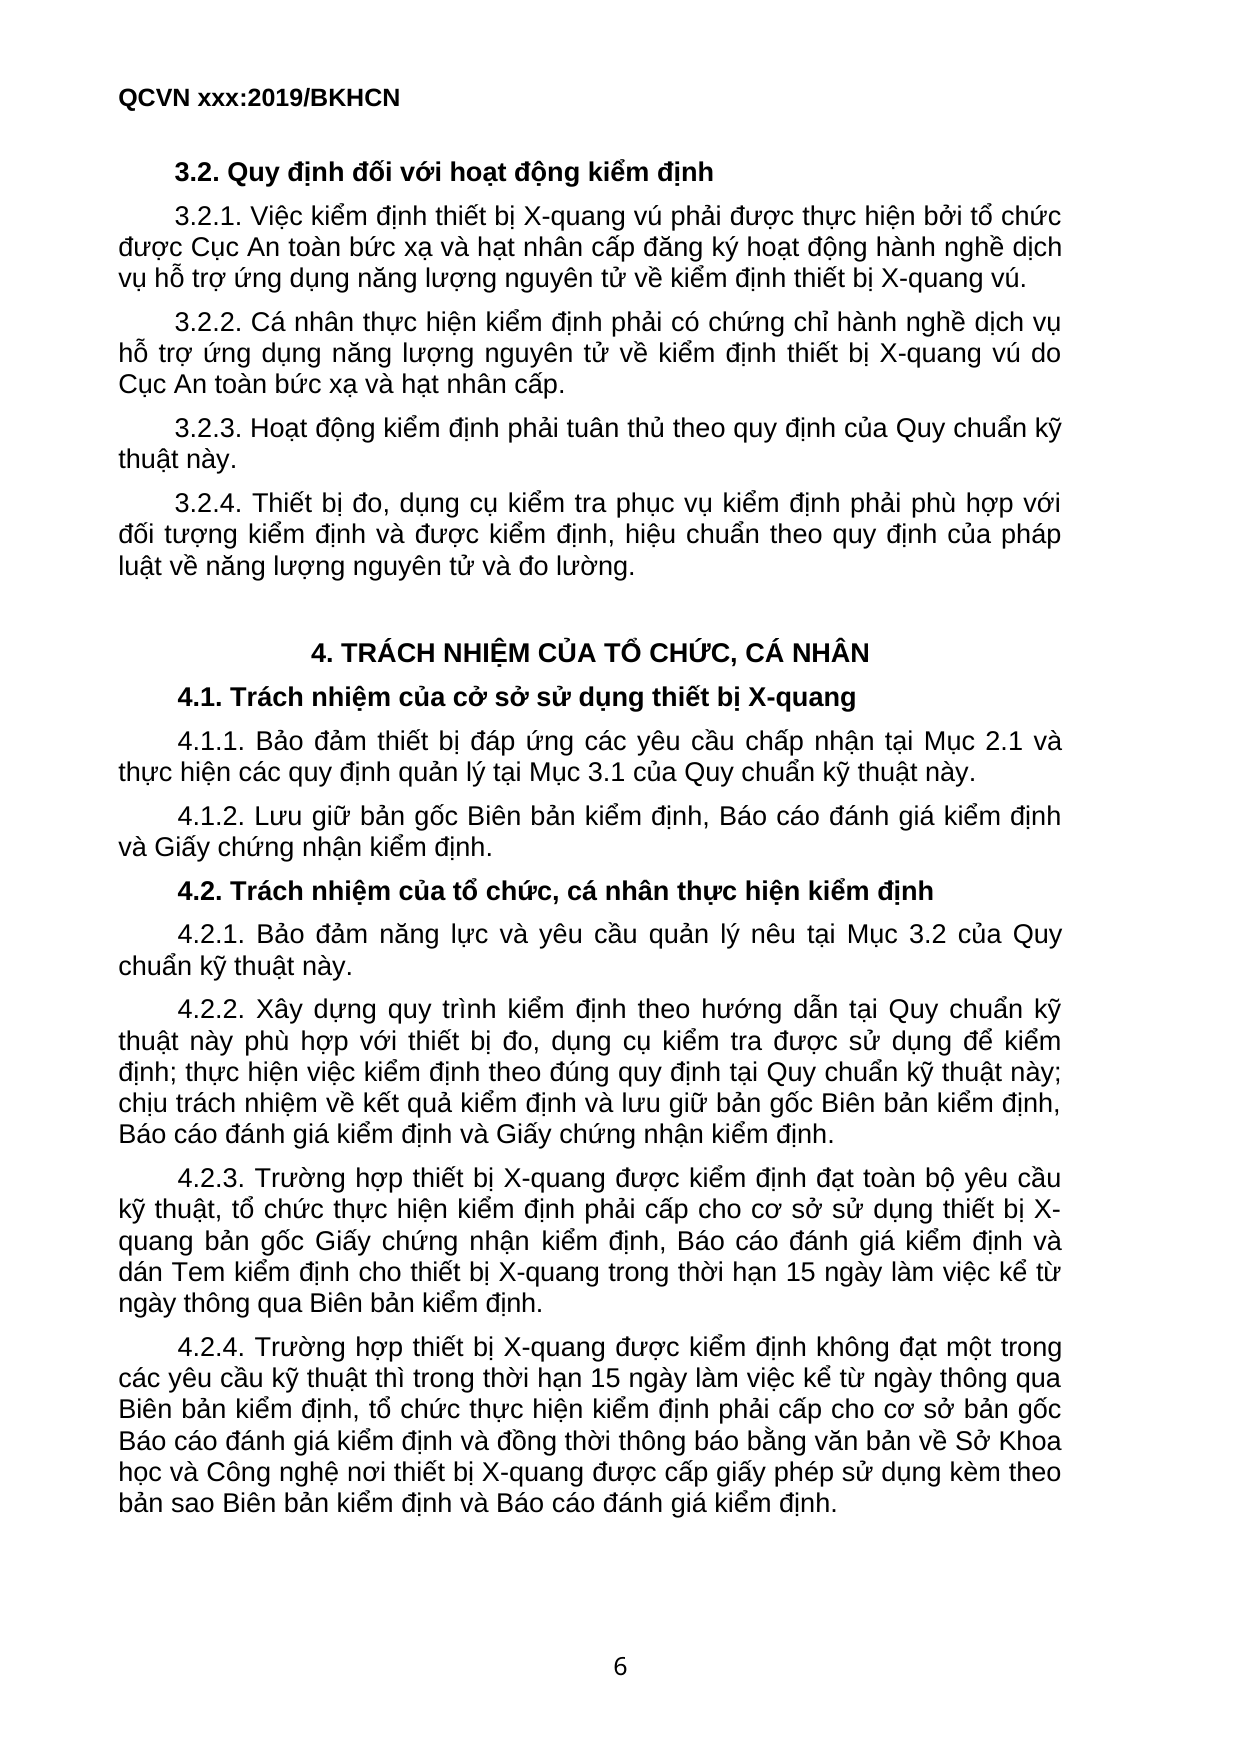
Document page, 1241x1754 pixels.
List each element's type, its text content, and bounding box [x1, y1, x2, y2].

text 4.2.3. Trường hợp thiết bị X-quang được kiểm định đạt toàn bộ yêu cầu kỹ thuật, tổ chức thực hiện kiểm định phải cấp cho cơ sở sử dụng thiết bị X-quang bản gốc Giấy chứng nhận kiểm định, Báo cáo đánh giá kiểm định và dán Tem kiểm định cho thiết bị X-quang trong thời hạn 15 ngày làm việc kể từ ngày thông qua Biên bản kiểm định. [118, 1162, 1063, 1318]
text 4.1.1. Bảo đảm thiết bị đáp ứng các yêu cầu chấp nhận tại Mục 2.1 và thực hiện các quy định quản lý tại Mục 3.1 của Quy chuẩn kỹ thuật này. [118, 724, 1063, 787]
subtitle 4.2. Trách nhiệm của tổ chức, cá nhân thực hiện kiểm định [118, 874, 1063, 906]
subtitle 4.1. Trách nhiệm của cở sở sử dụng thiết bị X-quang [118, 681, 1063, 712]
text 3.2.1. Việc kiểm định thiết bị X-quang vú phải được thực hiện bởi tổ chức được Cục An toàn bức xạ và hạt nhân cấp đăng ký hoạt động hành nghề dịch vụ hỗ trợ ứng dụng năng lượng nguyên tử về kiểm định thiết bị X-quang vú. [118, 199, 1063, 293]
text 4.2.1. Bảo đảm năng lực và yêu cầu quản lý nêu tại Mục 3.2 của Quy chuẩn kỹ thuật này. [118, 918, 1063, 981]
text 3.2.2. Cá nhân thực hiện kiểm định phải có chứng chỉ hành nghề dịch vụ hỗ trợ ứng dụng năng lượng nguyên tử về kiểm định thiết bị X-quang vú do Cục An toàn bức xạ và hạt nhân cấp. [118, 306, 1063, 399]
text 3.2.4. Thiết bị đo, dụng cụ kiểm tra phục vụ kiểm định phải phù hợp với đối tượng kiểm định và được kiểm định, hiệu chuẩn theo quy định của pháp luật về năng lượng nguyên tử và đo lường. [118, 487, 1063, 581]
text 3.2.3. Hoạt động kiểm định phải tuân thủ theo quy định của Quy chuẩn kỹ thuật này. [118, 412, 1063, 474]
text 4.2.2. Xây dựng quy trình kiểm định theo hướng dẫn tại Quy chuẩn kỹ thuật này phù hợp với thiết bị đo, dụng cụ kiểm tra được sử dụng để kiểm định; thực hiện việc kiểm định theo đúng quy định tại Quy chuẩn kỹ thuật này; chịu trách nhiệm về kết quả kiểm định và lưu giữ bản gốc Biên bản kiểm định, Báo cáo đánh giá kiểm định và Giấy chứng nhận kiểm định. [118, 993, 1063, 1149]
subtitle 3.2. Quy định đối với hoạt động kiểm định [118, 156, 1063, 187]
text 4.1.2. Lưu giữ bản gốc Biên bản kiểm định, Báo cáo đánh giá kiểm định và Giấy chứng nhận kiểm định. [118, 799, 1063, 862]
subtitle 4. TRÁCH NHIỆM CỦA TỔ CHỨC, CÁ NHÂN [118, 637, 1063, 668]
text 4.2.4. Trường hợp thiết bị X-quang được kiểm định không đạt một trong các yêu cầu kỹ thuật thì trong thời hạn 15 ngày làm việc kể từ ngày thông qua Biên bản kiểm định, tổ chức thực hiện kiểm định phải cấp cho cơ sở bản gốc Báo cáo đánh giá kiểm định và đồng thời thông báo bằng văn bản về Sở Khoa học và Công nghệ nơi thiết bị X-quang được cấp giấy phép sử dụng kèm theo bản sao Biên bản kiểm định và Báo cáo đánh giá kiểm định. [118, 1331, 1063, 1518]
